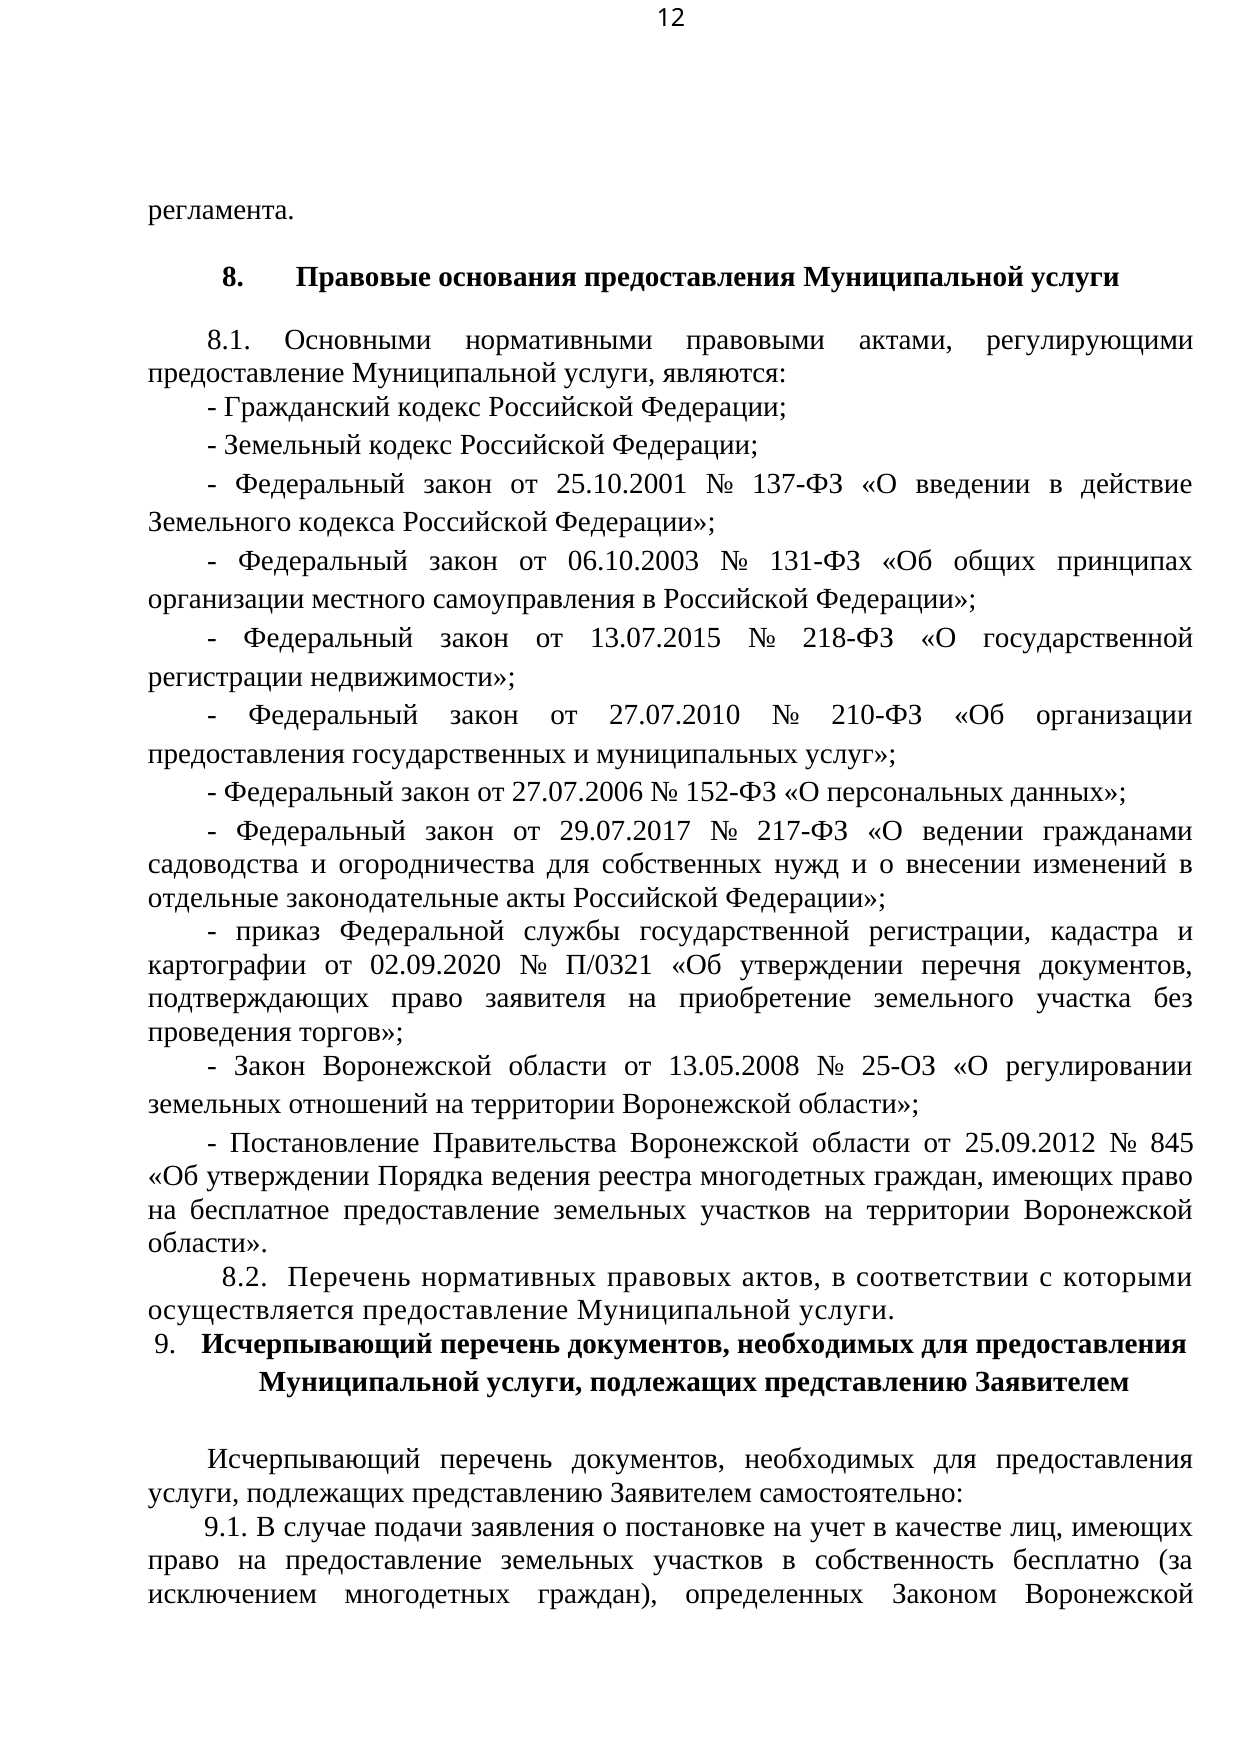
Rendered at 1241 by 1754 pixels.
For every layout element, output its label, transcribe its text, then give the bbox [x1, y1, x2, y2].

text 8.1. Основными нормативными правовыми актами, регулирующими предоставление Муниципальной услуги, являются: [148, 322, 1194, 389]
list - Земельный кодекс Российской Федерации; [148, 427, 1194, 461]
list - Федеральный закон от 27.07.2006 № 152-ФЗ «О персональных данных»; [148, 774, 1194, 808]
text - Федеральный закон от 29.07.2017 № 217-ФЗ «О ведении гражданами садоводства и огородничества для собственных нужд и о внесении изменений в отдельные законодательные акты Российской Федерации»; [148, 813, 1194, 913]
list - Закон Воронежской области от 13.05.2008 № 25-ОЗ «О регулировании земельных отношений на территории Воронежской области»; [148, 1048, 1194, 1120]
list - Федеральный закон от 27.07.2010 № 210-ФЗ «Об организации предоставления государственных и муниципальных услуг»; [148, 697, 1194, 769]
text - приказ Федеральной службы государственной регистрации, кадастра и картографии от 02.09.2020 № П/0321 «Об утверждении перечня документов, подтверждающих право заявителя на приобретение земельного участка без проведения торгов»; [148, 913, 1194, 1048]
list - Гражданский кодекс Российской Федерации; [148, 389, 1194, 422]
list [148, 192, 1194, 226]
list Правовые основания предоставления Муниципальной услуги [148, 259, 1194, 293]
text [148, 1509, 1194, 1609]
list - Федеральный закон от 13.07.2015 № 218-ФЗ «О государственной регистрации недвижимости»; [148, 620, 1194, 692]
list Исчерпывающий перечень документов, необходимых для предоставления услуги, подлежащих представлению Заявителем самостоятельно: [148, 1442, 1194, 1509]
list - Федеральный закон от 25.10.2001 № 137-ФЗ «О введении в действие Земельного кодекса Российской Федерации»; [148, 466, 1194, 538]
list Исчерпывающий перечень документов, необходимых для предоставления Муниципальной услуги, подлежащих представлению Заявителем [148, 1326, 1194, 1398]
text - Постановление Правительства Воронежской области от 25.09.2012 № 845 «Об утверждении Порядка ведения реестра многодетных граждан, имеющих право на бесплатное предоставление земельных участков на территории Воронежской области». [148, 1125, 1194, 1259]
list Перечень нормативных правовых актов, в соответствии с которыми осуществляется предоставление Муниципальной услуги. [148, 1259, 1194, 1326]
list - Федеральный закон от 06.10.2003 № 131-ФЗ «Об общих принципах организации местного самоуправления в Российской Федерации»; [148, 543, 1194, 615]
